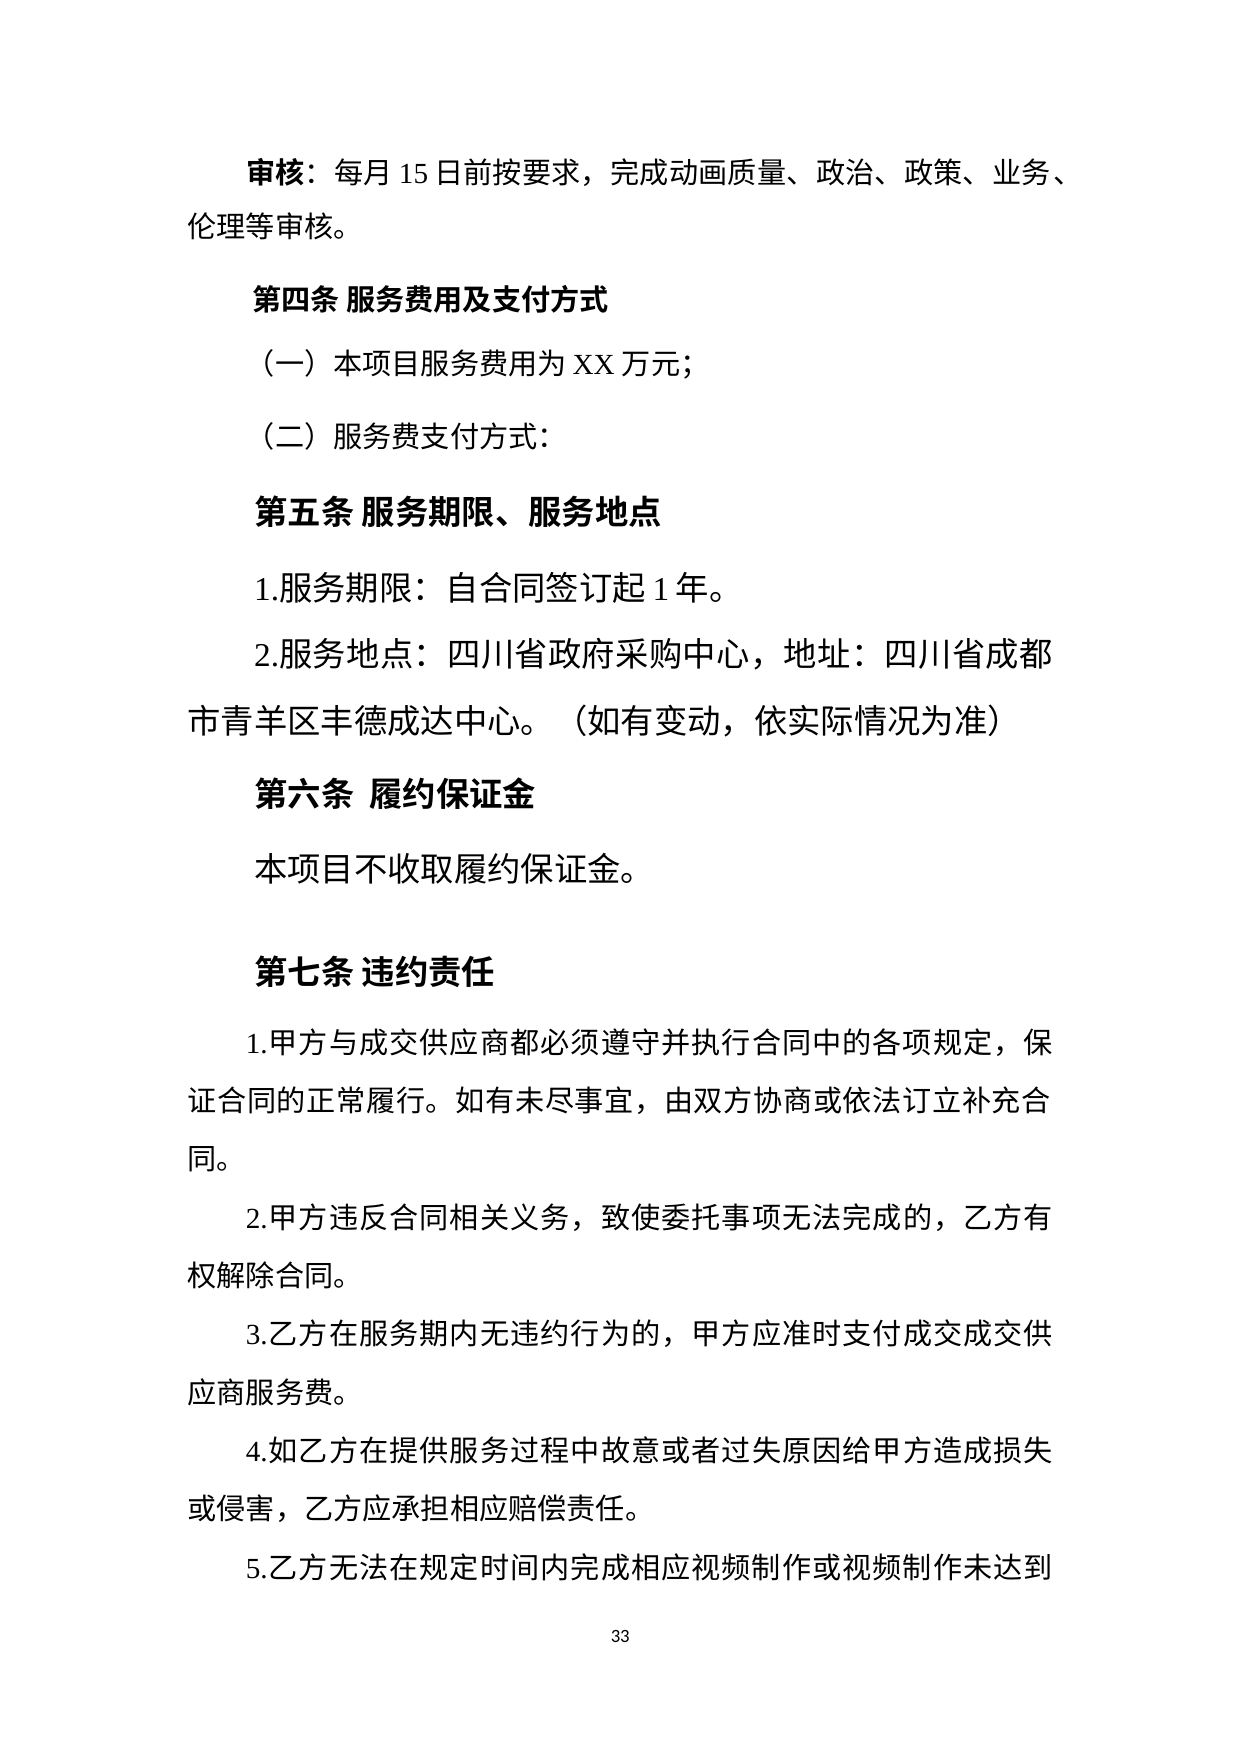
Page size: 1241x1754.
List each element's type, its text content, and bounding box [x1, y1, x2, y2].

text 第四条 服务费用及支付方式 [164, 277, 1053, 319]
text 第七条 违约责任 [187, 946, 1053, 994]
text 第六条 履约保证金 [187, 767, 1053, 816]
text 第五条 服务期限、服务地点 [187, 486, 1053, 534]
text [187, 1531, 1053, 1590]
text 1.甲方与成交供应商都必须遵守并执行合同中的各项规定，保证合同的正常履行。如有未尽事宜，由双方协商或依法订立补充合同。 [187, 1006, 1053, 1181]
text 2.服务地点：四川省政府采购中心，地址：四川省成都市青羊区丰德成达中心。（如有变动，依实际情况为准） [187, 613, 1053, 747]
text （一）本项目服务费用为XX 万元； [187, 340, 1053, 383]
text 本项目不收取履约保证金。 [187, 828, 1053, 895]
text 3.乙方在服务期内无违约行为的，甲方应准时支付成交成交供应商服务费。 [187, 1298, 1053, 1415]
text 审核：每月15日前按要求，完成动画质量、政治、政策、业务、伦理等审核。 [187, 150, 1053, 246]
text 1.服务期限：自合同签订起1年。 [187, 547, 1053, 613]
text 4.如乙方在提供服务过程中故意或者过失原因给甲方造成损失或侵害，乙方应承担相应赔偿责任。 [187, 1415, 1053, 1531]
text （二）服务费支付方式： [187, 413, 1053, 455]
text 2.甲方违反合同相关义务，致使委托事项无法完成的，乙方有权解除合同。 [187, 1181, 1053, 1298]
